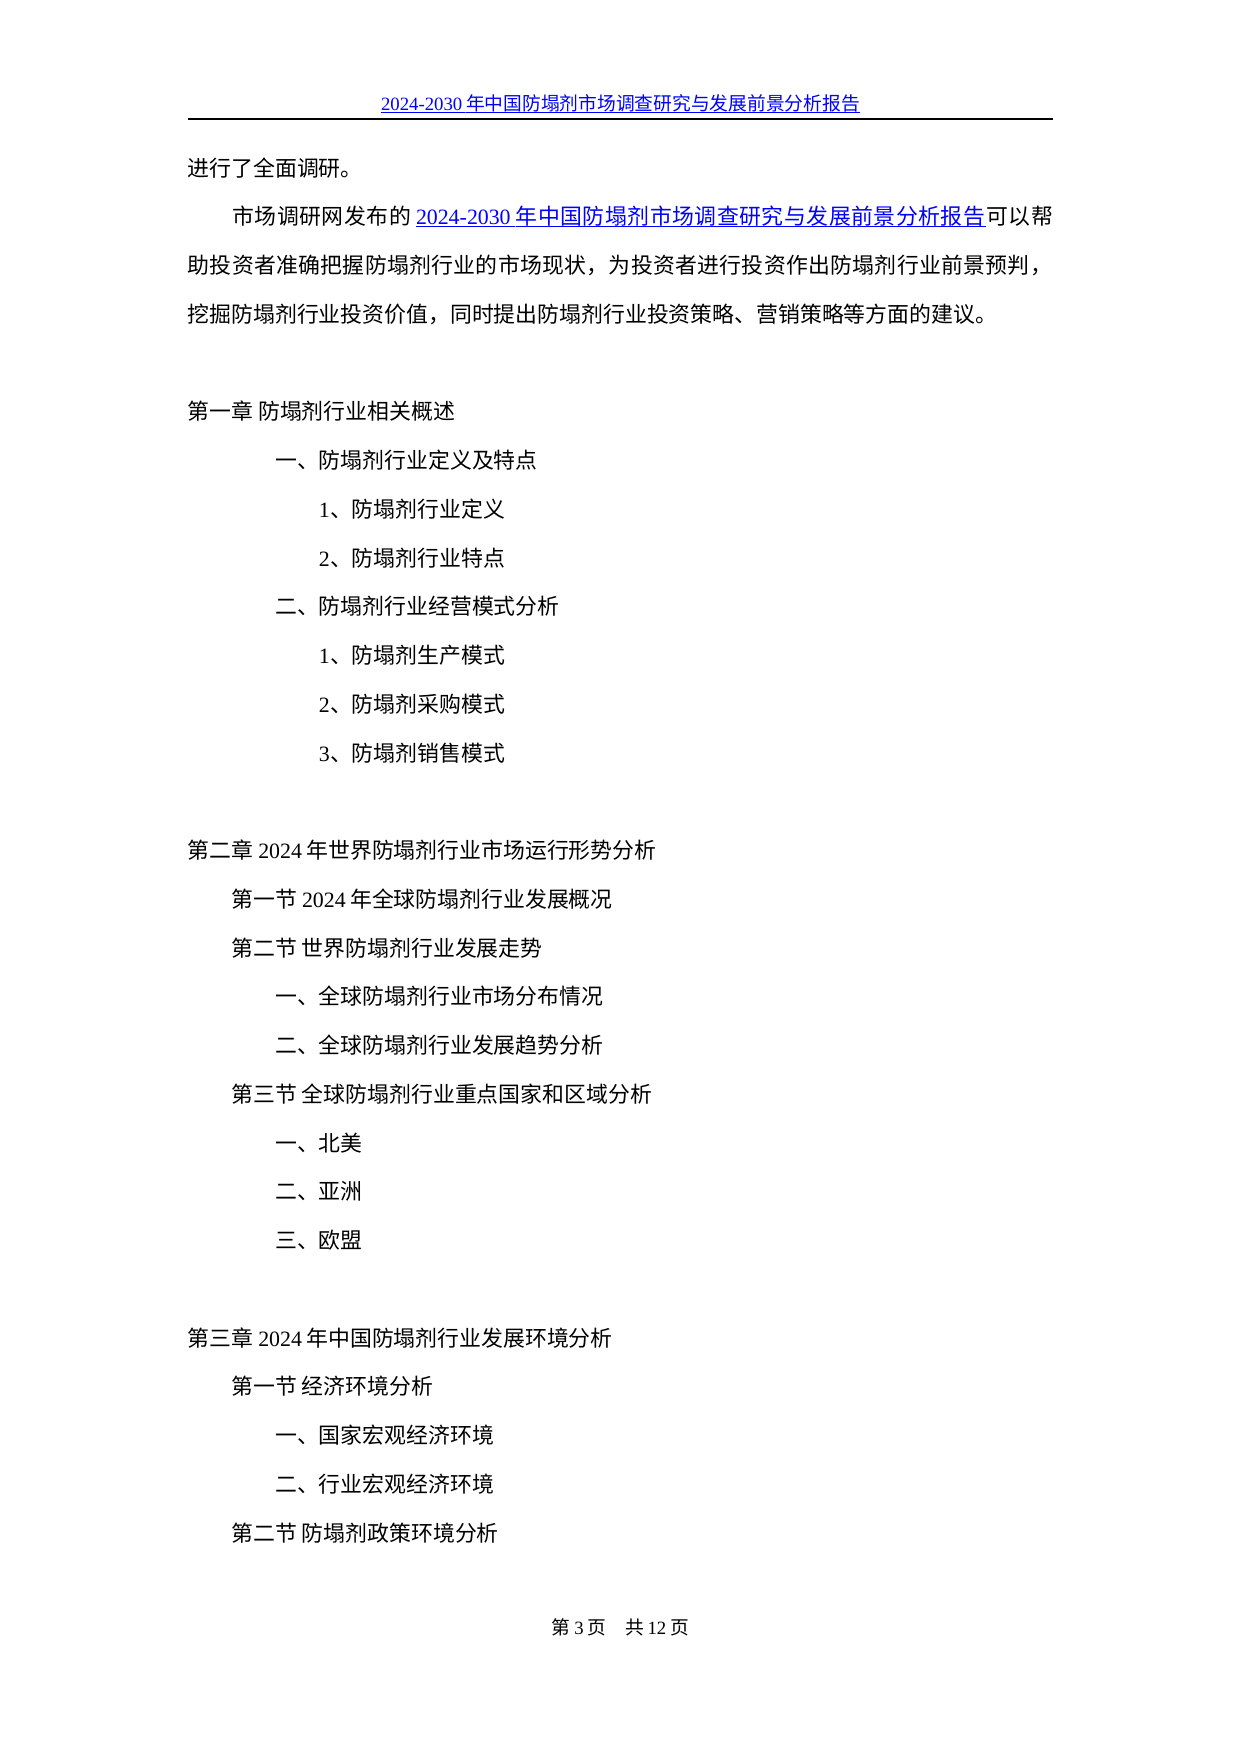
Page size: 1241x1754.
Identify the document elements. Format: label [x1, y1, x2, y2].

text [187, 150, 1053, 1548]
